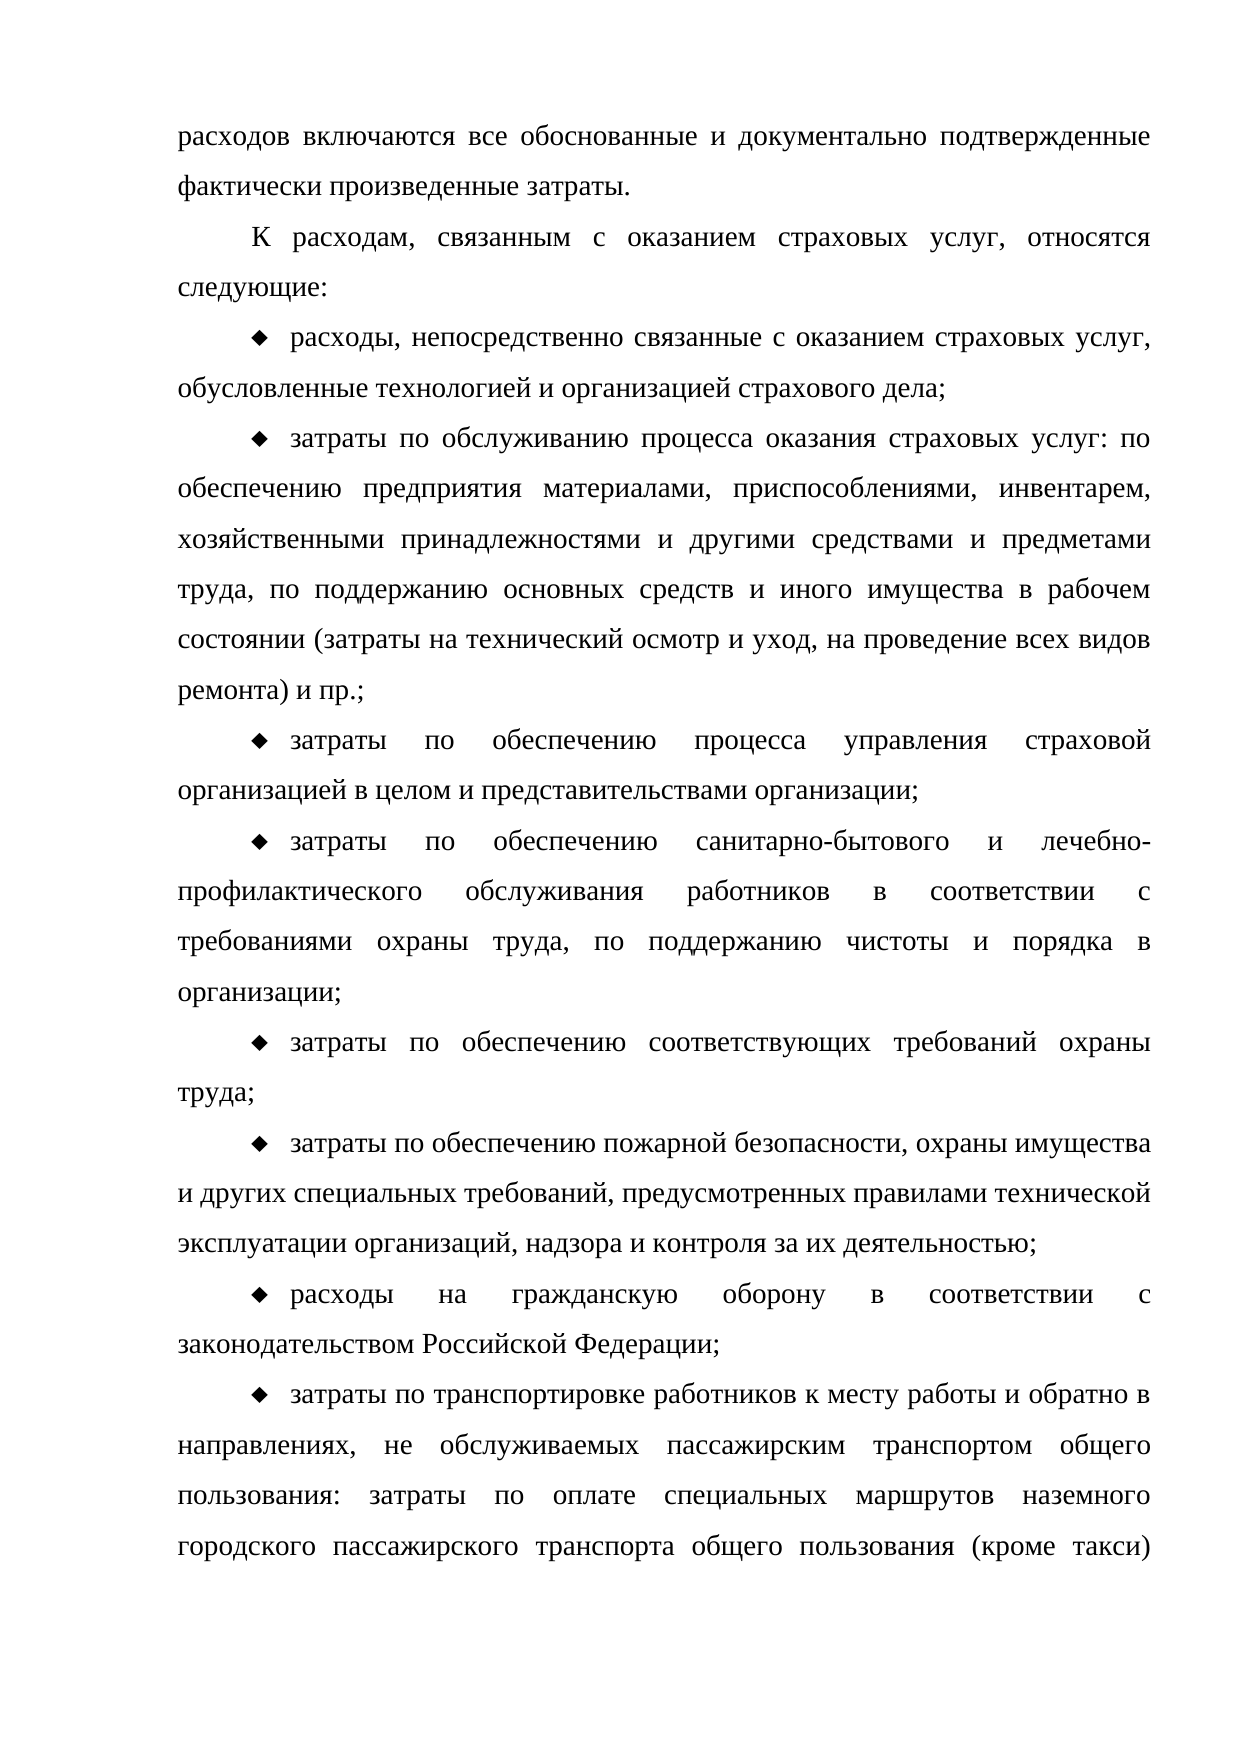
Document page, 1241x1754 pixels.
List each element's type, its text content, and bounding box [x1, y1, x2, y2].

list расходы на гражданскую оборону в соответствии с законодательством Российской Федерации; [177, 1276, 1152, 1360]
list расходы, непосредственно связанные с оказанием страховых услуг, обусловленные технологией и организацией страхового дела; [177, 319, 1152, 403]
list затраты по обеспечению пожарной безопасности, охраны имущества и других специальных требований, предусмотренных правилами технической эксплуатации организаций, надзора и контроля за их деятельностью; [177, 1125, 1152, 1259]
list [177, 1377, 1152, 1561]
list затраты по обеспечению процесса управления страховой организацией в целом и представительствами организации; [177, 722, 1152, 806]
text К расходам, связанным с оказанием страховых услуг, относятся следующие: [177, 219, 1152, 303]
list затраты по обслуживанию процесса оказания страховых услуг: по обеспечению предприятия материалами, приспособлениями, инвентарем, хозяйственными принадлежностями и другими средствами и предметами труда, по поддержанию основных средств и иного имущества в рабочем состоянии (затраты на технический осмотр и уход, на проведение всех видов ремонта) и пр.; [177, 420, 1152, 705]
list затраты по обеспечению санитарно-бытового и лечебно-профилактического обслуживания работников в соответствии с требованиями охраны труда, по поддержанию чистоты и порядка в организации; [177, 823, 1152, 1007]
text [177, 118, 1152, 202]
list затраты по обеспечению соответствующих требований охраны труда; [177, 1024, 1152, 1108]
